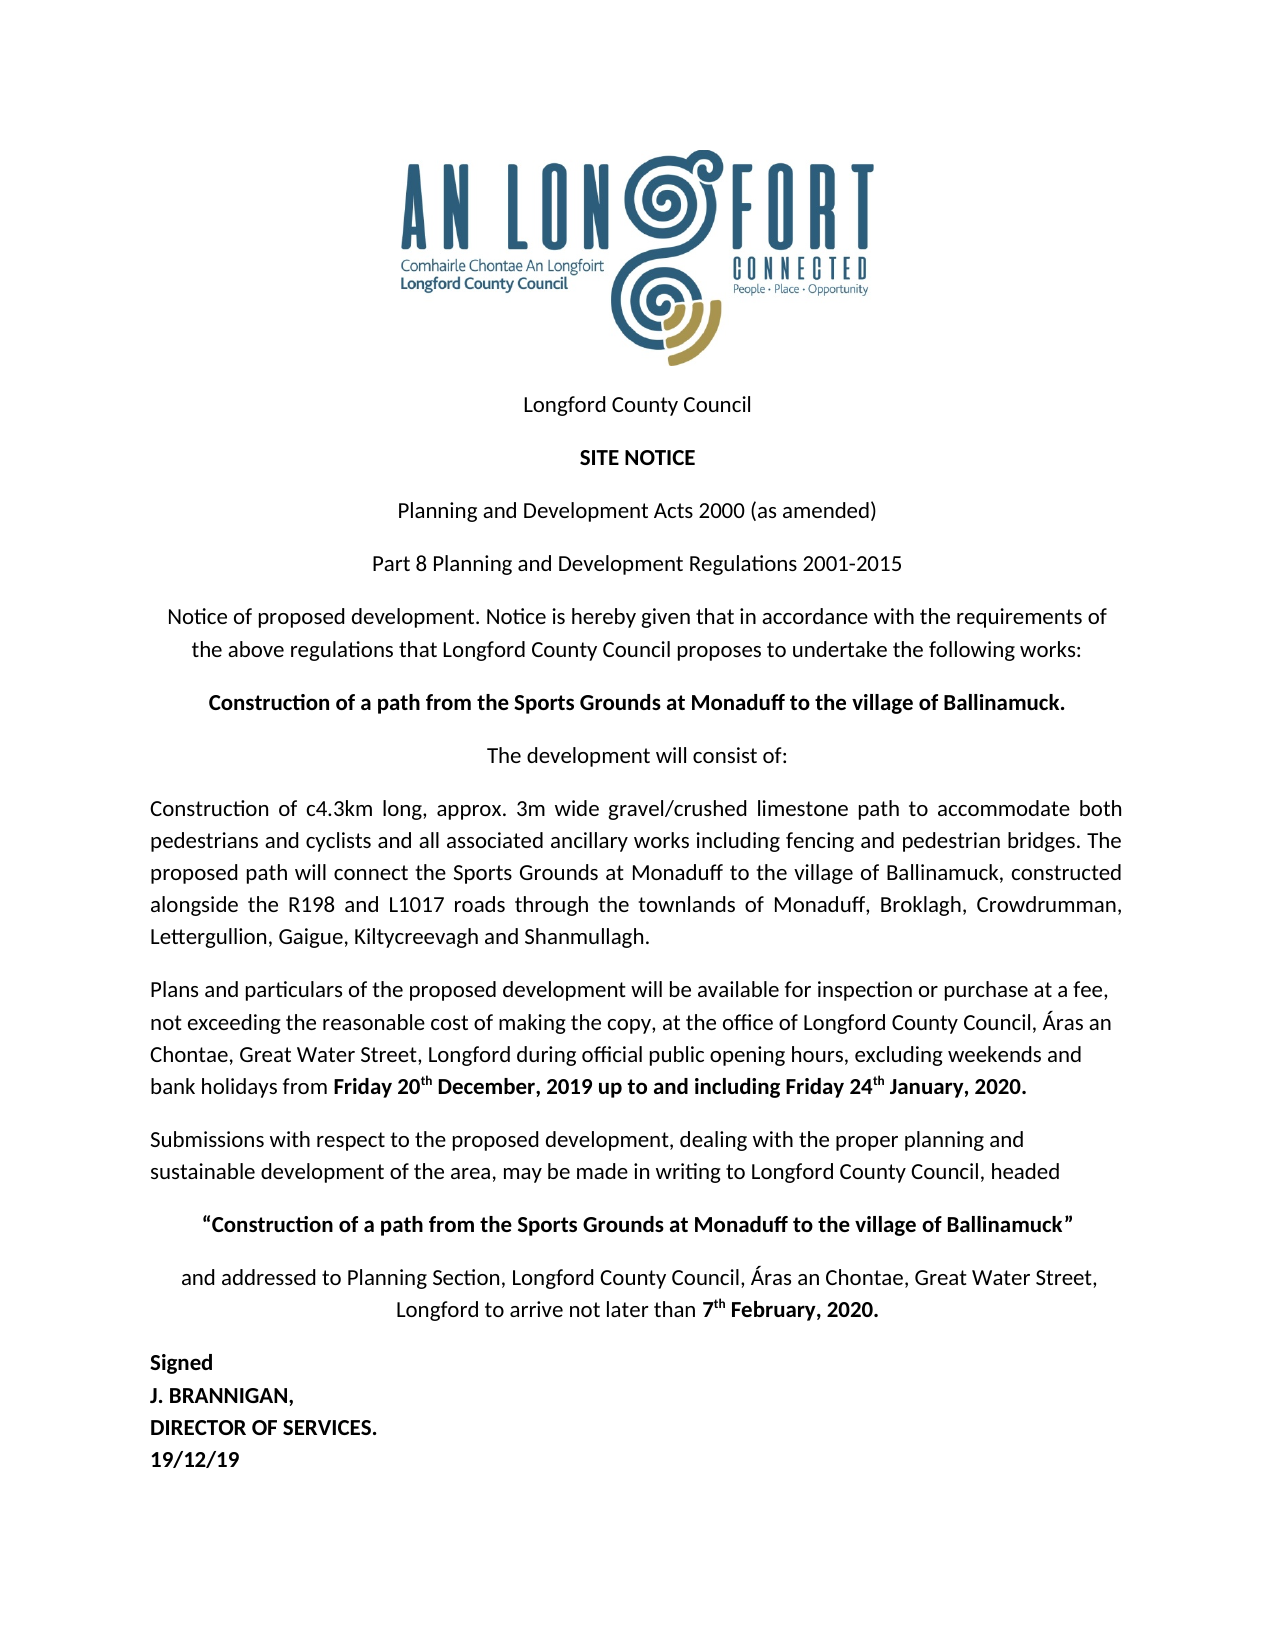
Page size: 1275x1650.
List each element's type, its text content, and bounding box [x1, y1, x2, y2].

text Longford County Council [150, 390, 1125, 418]
text Notice of proposed development. Notice is hereby given that in accordance with the requirements of the above regulations that Longford County Council proposes to undertake the following works: [150, 602, 1125, 663]
text SITE NOTICE [150, 443, 1125, 471]
text and addressed to Planning Section, Longford County Council, Áras an Chontae, Great Water Street, Longford to arrive not later than 7th February, 2020. [150, 1263, 1125, 1323]
text J. BRANNIGAN, [150, 1381, 1125, 1409]
text Submissions with respect to the proposed development, dealing with the proper planning and sustainable development of the area, may be made in writing to Longford County Council, headed [150, 1125, 1125, 1185]
text Planning and Development Acts 2000 (as amended) [150, 496, 1125, 524]
text DIRECTOR OF SERVICES. [150, 1413, 1125, 1441]
picture [401, 150, 874, 366]
text Construction of c4.3km long, approx. 3m wide gravel/crushed limestone path to accommodate both pedestrians and cyclists and all associated ancillary works including fencing and pedestrian bridges. The proposed path will connect the Sports Grounds at Monaduff to the village of Ballinamuck, constructed alongside the R198 and L1017 roads through the townlands of Monaduff, Broklagh, Crowdrumman, Lettergullion, Gaigue, Kiltycreevagh and Shanmullagh. [150, 794, 1125, 951]
text Plans and particulars of the proposed development will be available for inspection or purchase at a fee, not exceeding the reasonable cost of making the copy, at the office of Longford County Council, Áras an Chontae, Great Water Street, Longford during official public opening hours, excluding weekends and bank holidays from Friday 20th December, 2019 up to and including Friday 24th January, 2020. [150, 976, 1125, 1100]
text Construction of a path from the Sports Grounds at Monaduff to the village of Ballinamuck. [150, 688, 1125, 716]
text 19/12/19 [150, 1445, 1125, 1473]
text The development will consist of: [150, 741, 1125, 769]
text Part 8 Planning and Development Regulations 2001-2015 [150, 549, 1125, 577]
text Signed [150, 1348, 1125, 1377]
text “Construction of a path from the Sports Grounds at Monaduff to the village of Ballinamuck” [150, 1210, 1125, 1238]
